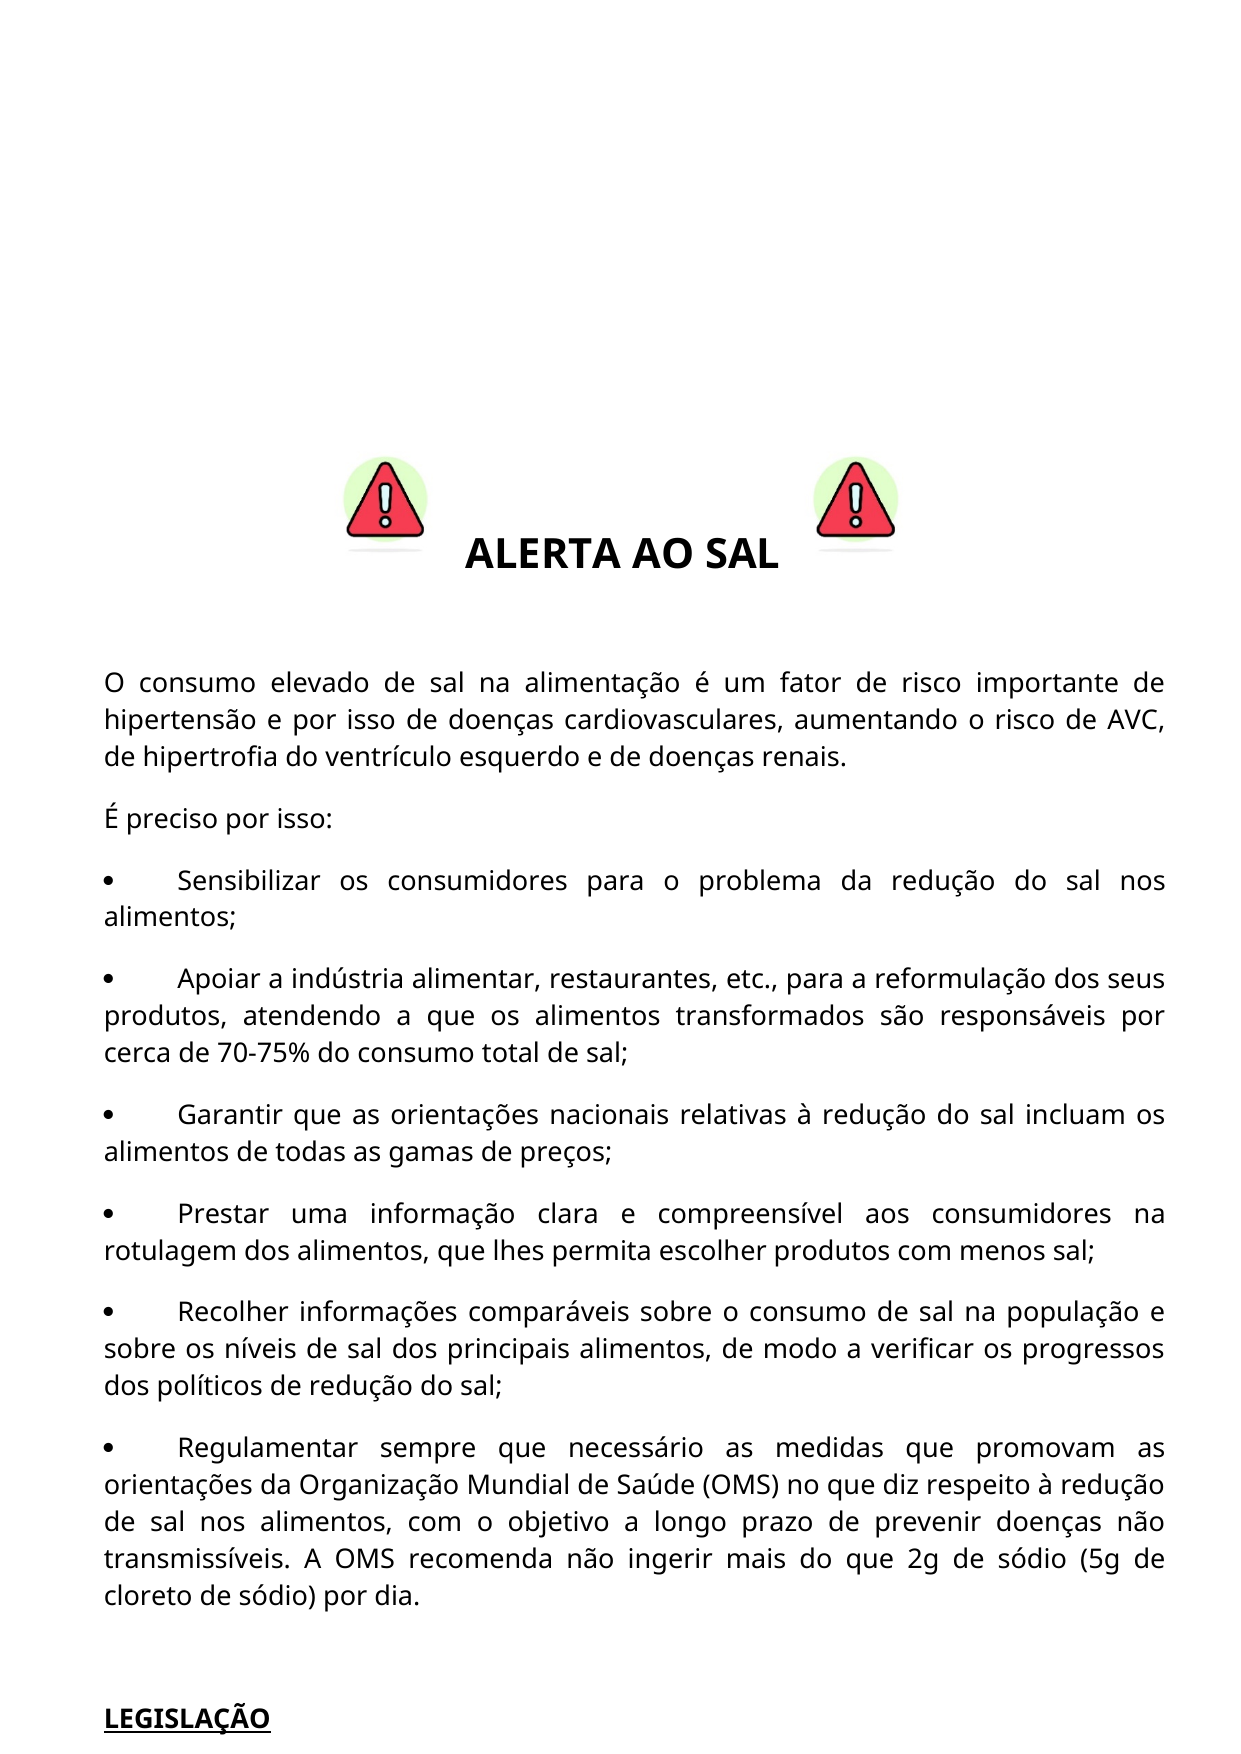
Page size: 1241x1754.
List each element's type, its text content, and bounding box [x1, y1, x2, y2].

list Recolher informações comparáveis sobre o consumo de sal na população e sobre os níveis de sal dos principais alimentos, de modo a verificar os progressos dos políticos de redução do sal; [103, 1293, 1167, 1403]
text O consumo elevado de sal na alimentação é um fator de risco importante de hipertensão e por isso de doenças cardiovasculares, aumentando o risco de AVC, de hipertrofia do ventrículo esquerdo e de doenças renais. [103, 663, 1167, 774]
text LEGISLAÇÃO [103, 1700, 1167, 1737]
picture [316, 446, 454, 569]
picture [786, 446, 925, 569]
list Apoiar a indústria alimentar, restaurantes, etc., para a reformulação dos seus produtos, atendendo a que os alimentos transformados são responsáveis por cerca de 70-75% do consumo total de sal; [103, 960, 1167, 1070]
list Prestar uma informação clara e compreensível aos consumidores na rotulagem dos alimentos, que lhes permita escolher produtos com menos sal; [103, 1194, 1167, 1268]
list Sensibilizar os consumidores para o problema da redução do sal nos alimentos; [103, 861, 1167, 935]
text É preciso por isso: [103, 799, 1167, 836]
list Regulamentar sempre que necessário as medidas que promovam as orientações da Organização Mundial de Saúde (OMS) no que diz respeito à redução de sal nos alimentos, com o objetivo a longo prazo de prevenir doenças não transmissíveis. A OMS recomenda não ingerir mais do que 2g de sódio (5g de cloreto de sódio) por dia. [103, 1428, 1167, 1613]
text ALERTA AO SAL [29, 446, 1211, 581]
list Garantir que as orientações nacionais relativas à redução do sal incluam os alimentos de todas as gamas de preços; [103, 1095, 1167, 1169]
